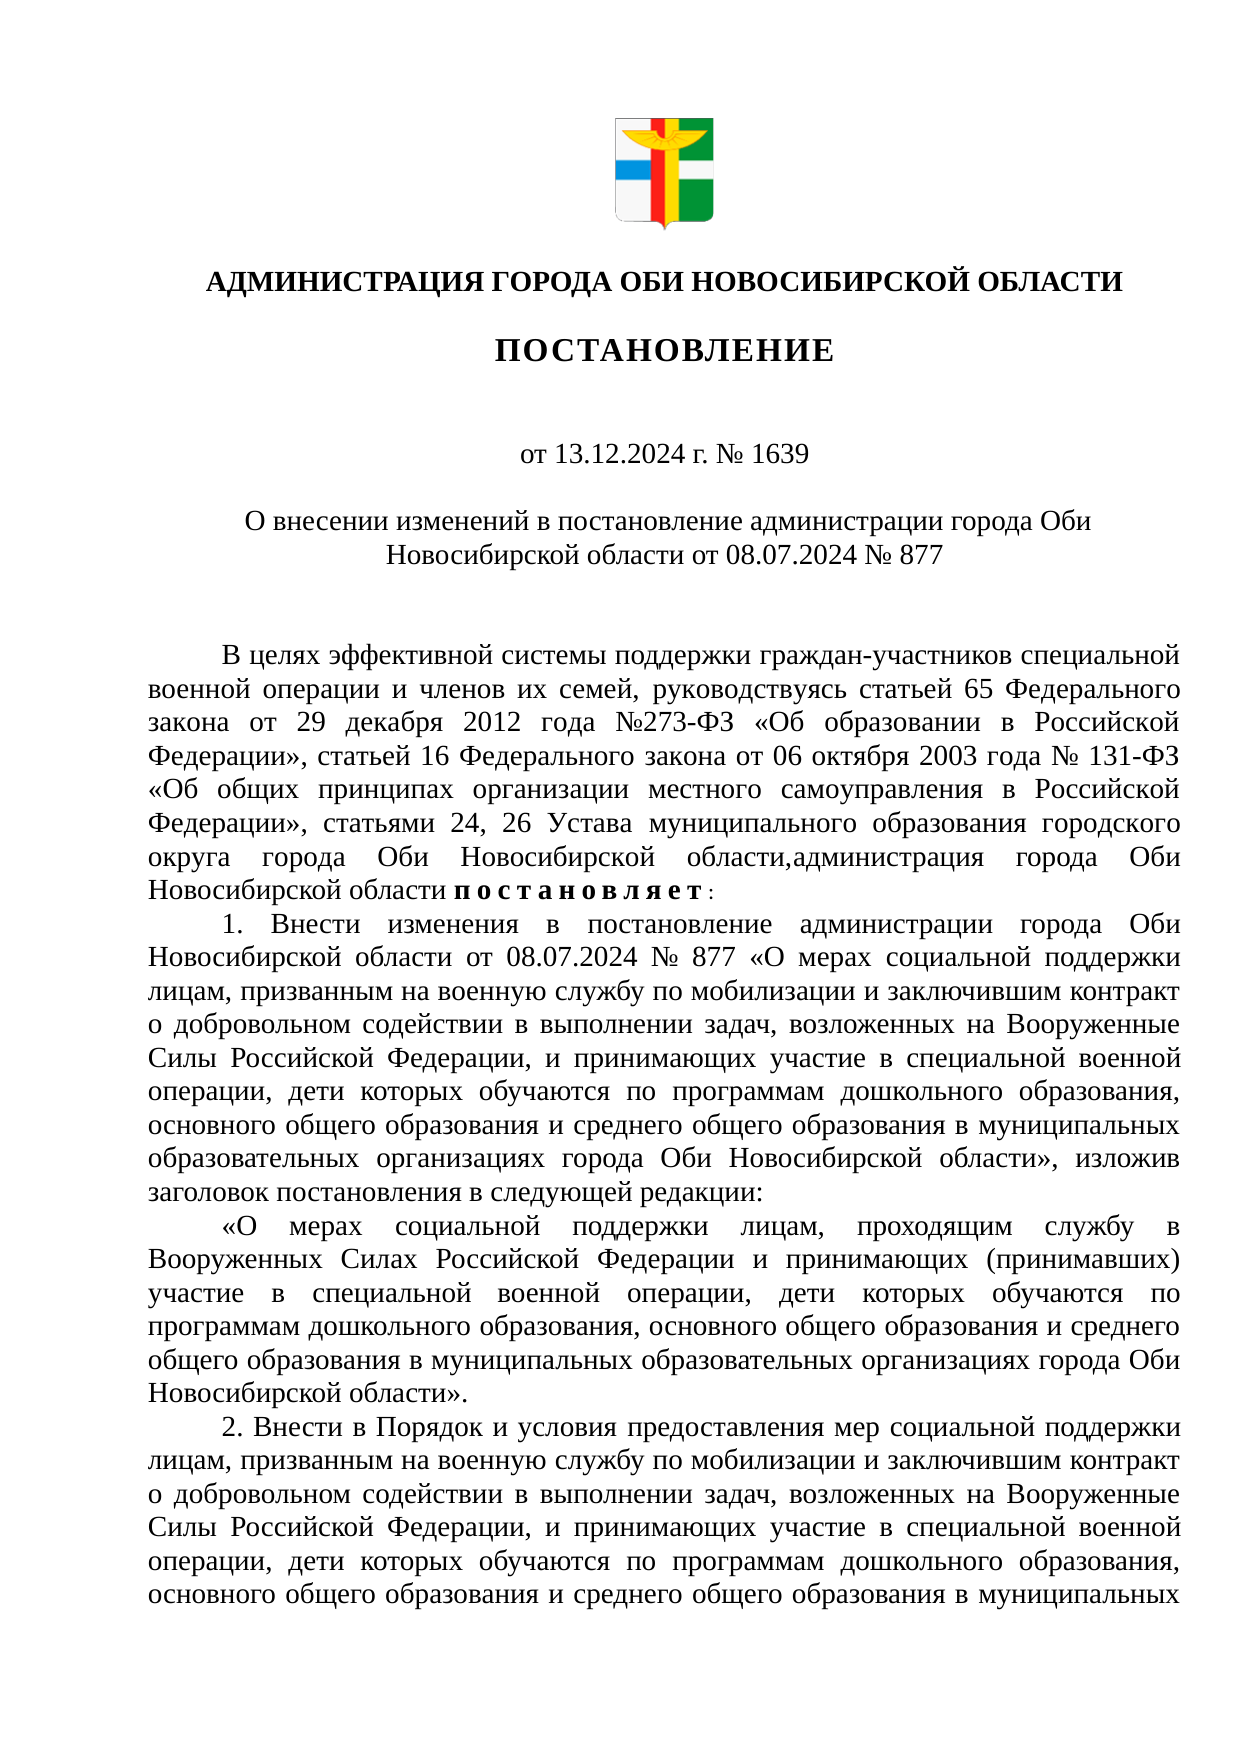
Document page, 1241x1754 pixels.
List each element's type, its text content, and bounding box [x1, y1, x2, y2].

table_header [148, 118, 1181, 264]
table_cell О внесении изменений в постановление администрации города Оби Новосибирской области от 08.07.2024 № 877 [148, 470, 1181, 570]
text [148, 1409, 1181, 1610]
text «О мерах социальной поддержки лицам, проходящим службу в Вооруженных Силах Российской Федерации и принимающих (принимавших) участие в специальной военной операции, дети которых обучаются по программам дошкольного образования, основного общего образования и среднего общего образования в муниципальных образовательных организациях города Оби Новосибирской области». [148, 1208, 1181, 1409]
text В целях эффективной системы поддержки граждан-участников специальной военной операции и членов их семей, руководствуясь статьей 65 Федерального закона от 29 декабря 2012 года №273-ФЗ «Об образовании в Российской Федерации», статьей 16 Федерального закона от 06 октября 2003 года № 131-ФЗ «Об общих принципах организации местного самоуправления в Российской Федерации», статьями 24, 26 Устава муниципального образования городского округа города Оби Новосибирской области,администрация города Оби Новосибирской области постановляет: [148, 637, 1181, 906]
picture [615, 118, 714, 231]
text 1. Внести изменения в постановление администрации города Оби Новосибирской области от 08.07.2024 № 877 «О мерах социальной поддержки лицам, призванным на военную службу по мобилизации и заключившим контракт о добровольном содействии в выполнении задач, возложенных на Вооруженные Силы Российской Федерации, и принимающих участие в специальной военной операции, дети которых обучаются по программам дошкольного образования, основного общего образования и среднего общего образования в муниципальных образовательных организациях города Оби Новосибирской области», изложив заголовок постановления в следующей редакции: [148, 906, 1181, 1208]
table_cell от 13.12.2024 г. № 1639 [148, 403, 1181, 470]
table_cell ПОСТАНОВЛЕНИЕ [148, 331, 1181, 403]
table_cell АДМИНИСТРАЦИЯ ГОРОДА ОБИ НОВОСИБИРСКОЙ ОБЛАСТИ [148, 264, 1181, 331]
